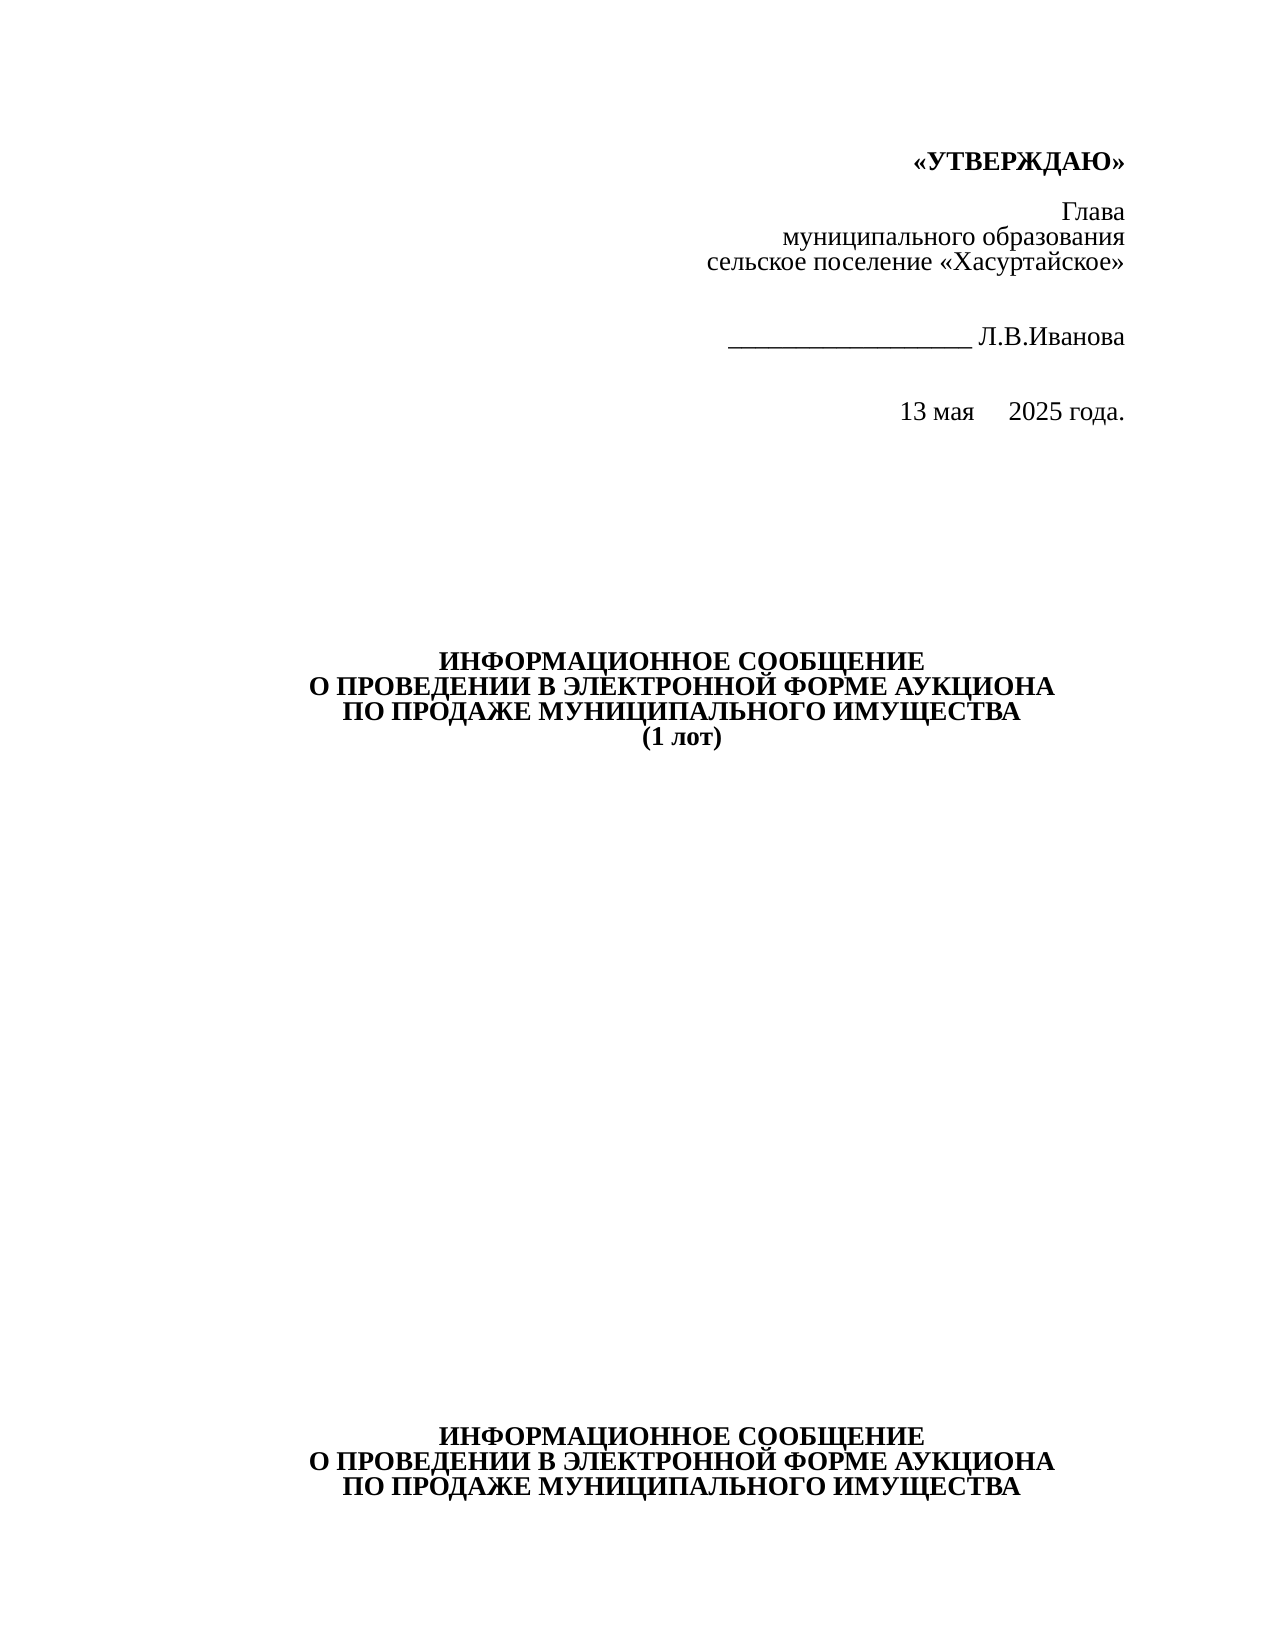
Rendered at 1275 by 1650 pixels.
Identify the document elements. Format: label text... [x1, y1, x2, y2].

text ИНФОРМАЦИОННОЕ СООБЩЕНИЕ [150, 1425, 1125, 1450]
text (1 лот) [150, 725, 1125, 750]
text 13 мая 2025 года. [150, 400, 1125, 425]
text ИНФОРМАЦИОННОЕ СООБЩЕНИЕ [150, 650, 1125, 675]
text __________________ Л.В.Иванова [150, 325, 1125, 350]
text ПО ПРОДАЖЕ МУНИЦИПАЛЬНОГО ИМУЩЕСТВА [150, 1475, 1125, 1500]
text ПО ПРОДАЖЕ МУНИЦИПАЛЬНОГО ИМУЩЕСТВА [150, 700, 1125, 725]
text муниципального образования [150, 225, 1125, 250]
text О ПРОВЕДЕНИИ В ЭЛЕКТРОННОЙ ФОРМЕ АУКЦИОНА [150, 675, 1125, 700]
text сельское поселение «Хасуртайское» [150, 250, 1125, 275]
text О ПРОВЕДЕНИИ В ЭЛЕКТРОННОЙ ФОРМЕ АУКЦИОНА [150, 1450, 1125, 1475]
text «УТВЕРЖДАЮ» [150, 150, 1125, 175]
text Глава [150, 200, 1125, 225]
